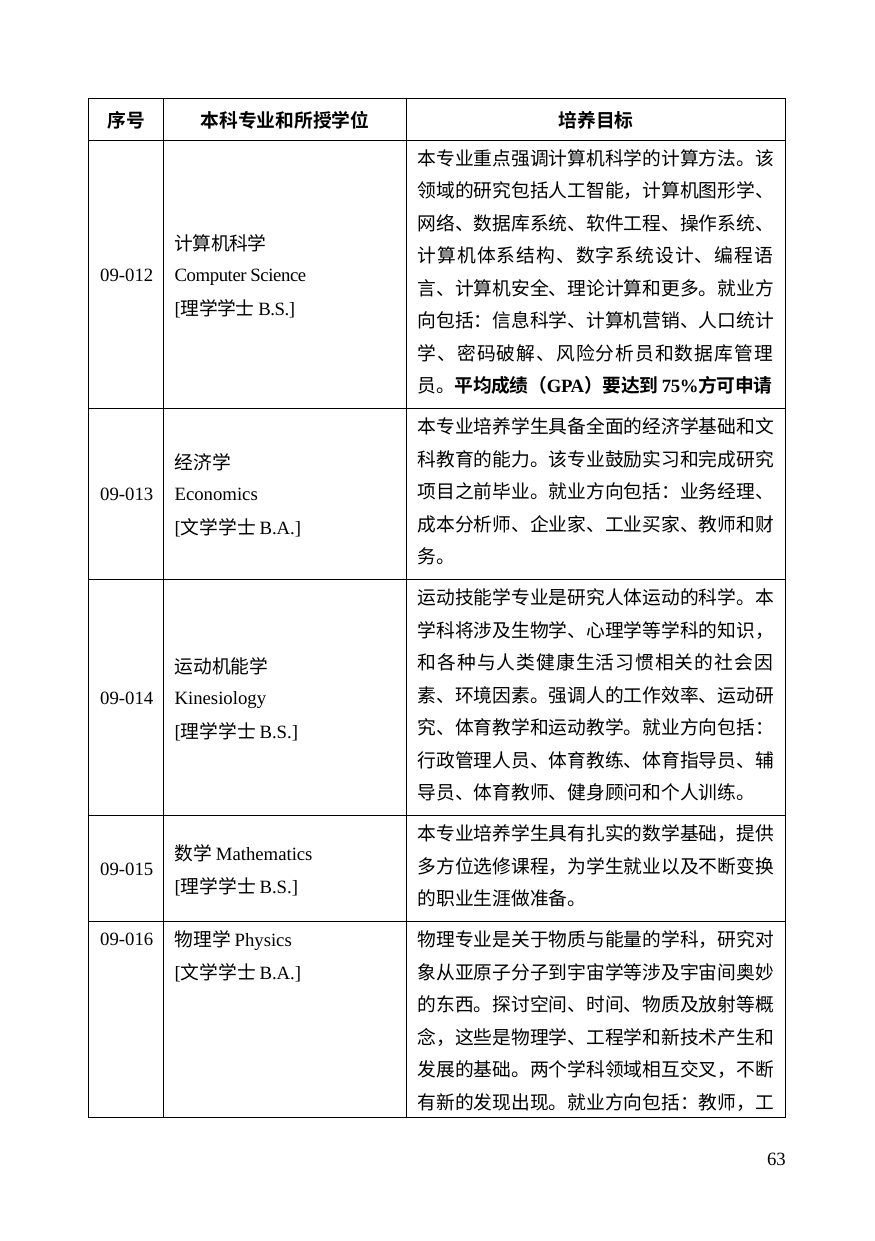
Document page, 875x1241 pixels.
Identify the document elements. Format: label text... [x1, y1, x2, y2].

table_cell [89, 141, 163, 408]
table_cell [89, 409, 163, 579]
table_cell 经济学 Economics [文学学士B.A.] [164, 409, 406, 579]
table_cell 本专业培养学生具备全面的经济学基础和文科教育的能力。该专业鼓励实习和完成研究项目之前毕业。就业方向包括：业务经理、成本分析师、企业家、工业买家、教师和财务。 [407, 409, 785, 579]
table_cell [89, 922, 163, 1117]
table_cell 运动机能学 Kinesiology [理学学士B.S.] [164, 580, 406, 815]
table_cell 运动技能学专业是研究人体运动的科学。本学科将涉及生物学、心理学等学科的知识，和各种与人类健康生活习惯相关的社会因素、环境因素。强调人的工作效率、运动研究、体育教学和运动教学。就业方向包括：行政管理人员、体育教练、体育指导员、辅导员、体育教师、健身顾问和个人训练。 [407, 580, 785, 815]
table_cell 物理学Physics [文学学士B.A.] [164, 922, 406, 1117]
table_cell [89, 580, 163, 815]
table_cell 计算机科学 Computer Science [理学学士B.S.] [164, 141, 406, 408]
table_header 本科专业和所授学位 [164, 99, 406, 139]
table_cell [89, 816, 163, 921]
table_header 培养目标 [407, 99, 785, 139]
table_header 序号 [89, 99, 163, 139]
table_cell 本专业培养学生具有扎实的数学基础，提供多方位选修课程，为学生就业以及不断变换的职业生涯做准备。 [407, 816, 785, 921]
table_cell 数学Mathematics [理学学士B.S.] [164, 816, 406, 921]
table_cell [407, 922, 785, 1117]
table_cell 本专业重点强调计算机科学的计算方法。该领域的研究包括人工智能，计算机图形学、网络、数据库系统、软件工程、操作系统、计算机体系结构、数字系统设计、编程语言、计算机安全、理论计算和更多。就业方向包括：信息科学、计算机营销、人口统计学、密码破解、风险分析员和数据库管理员。平均成绩（GPA）要达到75%方可申请 [407, 141, 785, 408]
